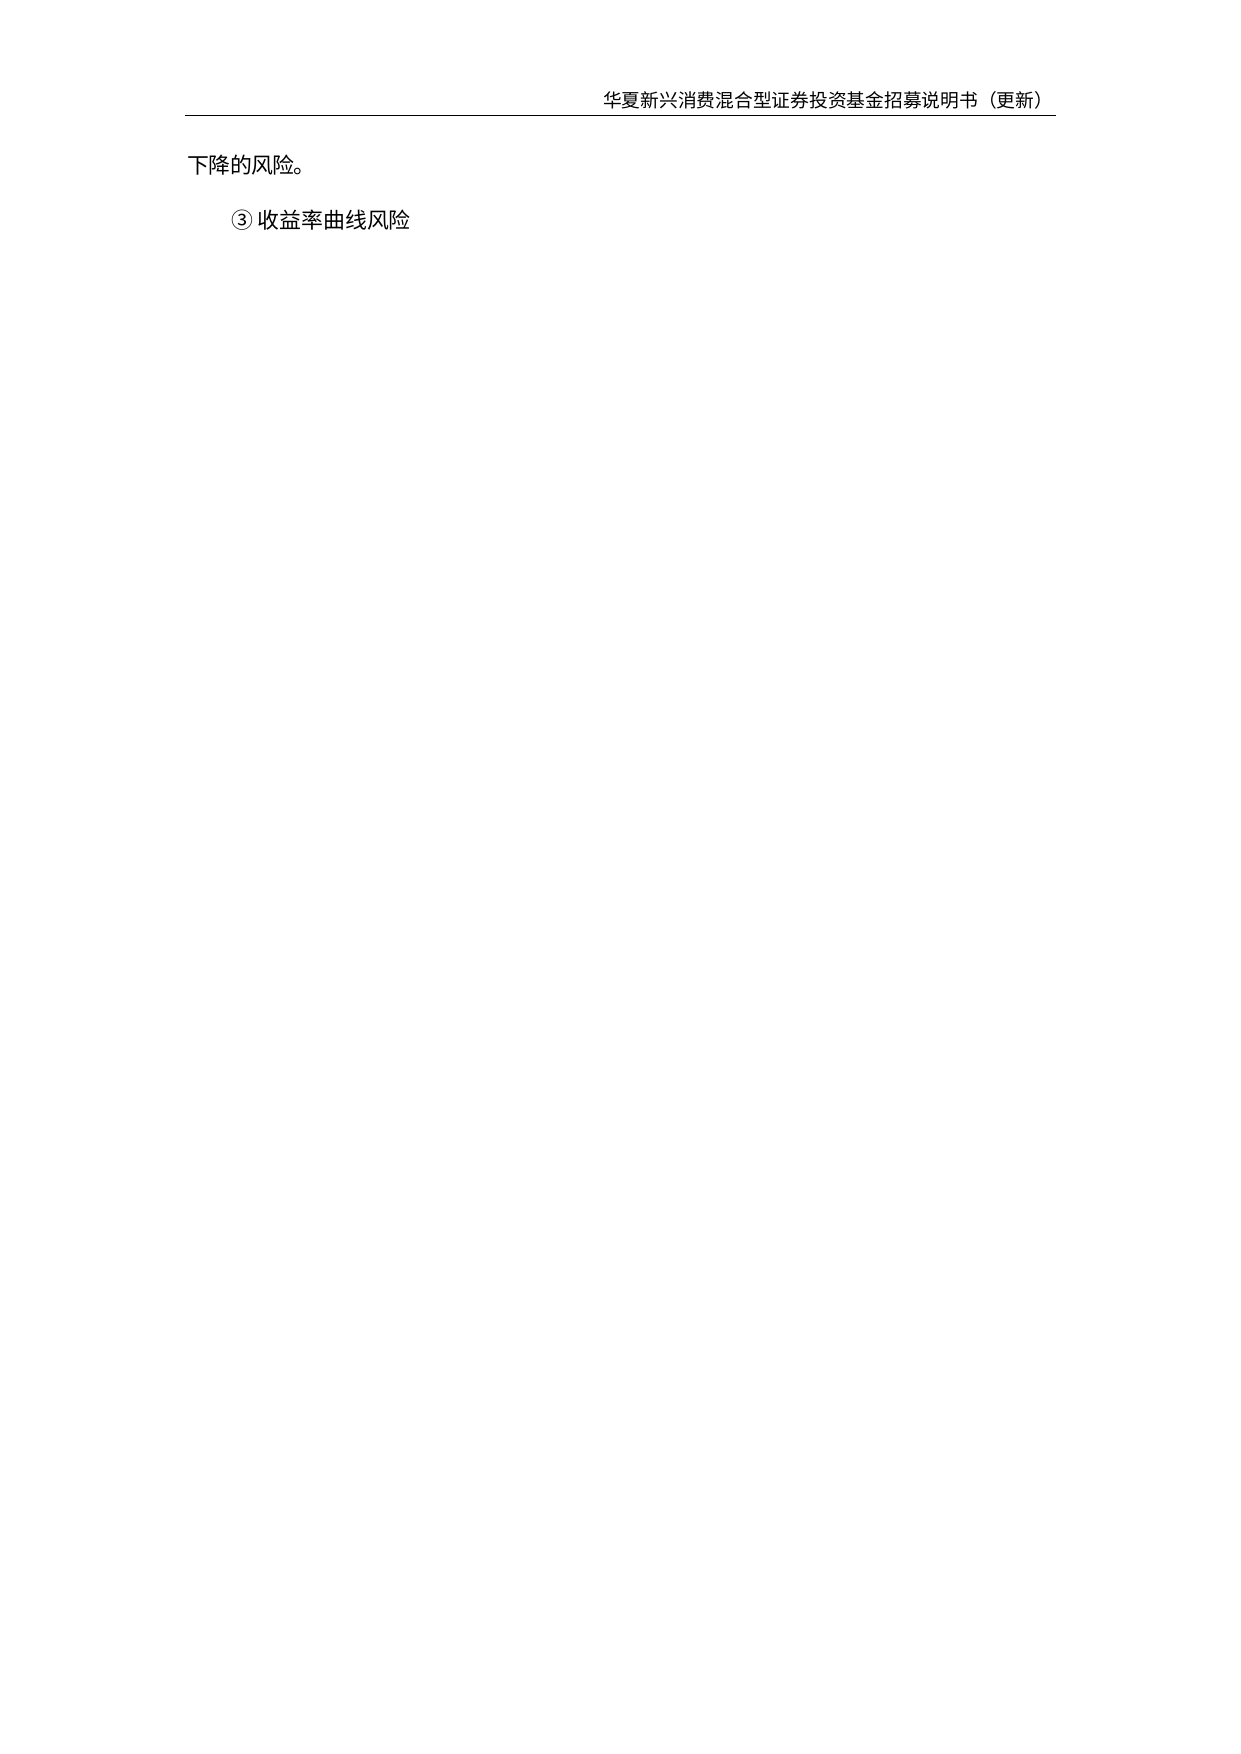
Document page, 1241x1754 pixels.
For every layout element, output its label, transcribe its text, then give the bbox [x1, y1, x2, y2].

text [187, 148, 1054, 179]
text ③收益率曲线风险 [231, 203, 1115, 234]
